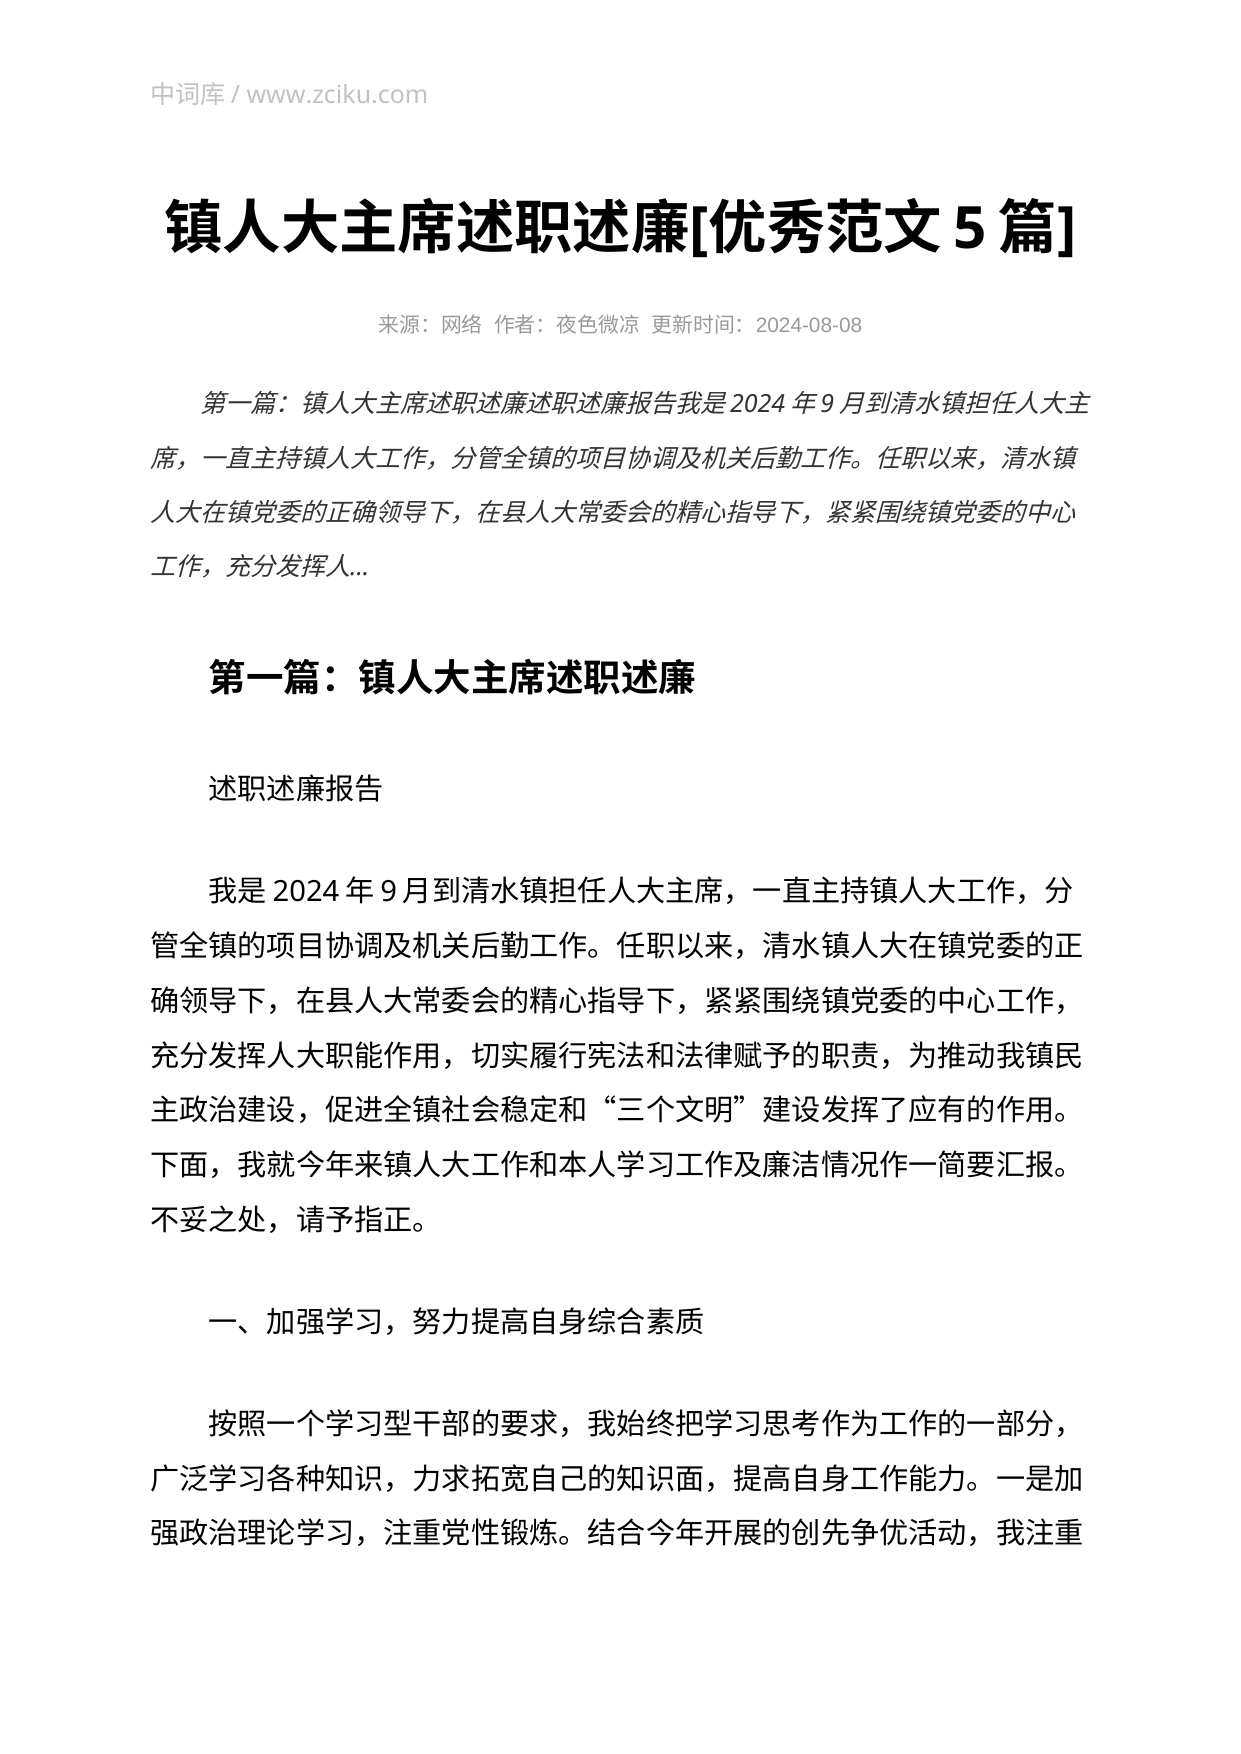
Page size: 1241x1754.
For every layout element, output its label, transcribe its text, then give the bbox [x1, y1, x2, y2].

text 第一篇：镇人大主席述职述廉述职述廉报告我是2024年9月到清水镇担任人大主席，一直主持镇人大工作，分管全镇的项目协调及机关后勤工作。任职以来，清水镇人大在镇党委的正确领导下，在县人大常委会的精心指导下，紧紧围绕镇党委的中心工作，充分发挥人... [150, 384, 1090, 583]
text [150, 1400, 1090, 1552]
text 第一篇：镇人大主席述职述廉 [150, 648, 1090, 702]
text 一、加强学习，努力提高自身综合素质 [150, 1298, 1090, 1341]
text 我是2024年9月到清水镇担任人大主席，一直主持镇人大工作，分管全镇的项目协调及机关后勤工作。任职以来，清水镇人大在镇党委的正确领导下，在县人大常委会的精心指导下，紧紧围绕镇党委的中心工作，充分发挥人大职能作用，切实履行宪法和法律赋予的职责，为推动我镇民主政治建设，促进全镇社会稳定和“三个文明”建设发挥了应有的作用。下面，我就今年来镇人大工作和本人学习工作及廉洁情况作一简要汇报。不妥之处，请予指正。 [150, 867, 1090, 1239]
subtitle 镇人大主席述职述廉[优秀范文5篇] [150, 181, 1090, 266]
text 来源：网络 作者：夜色微凉 更新时间：2024-08-08 [150, 313, 1090, 337]
text 述职述廉报告 [150, 766, 1090, 808]
